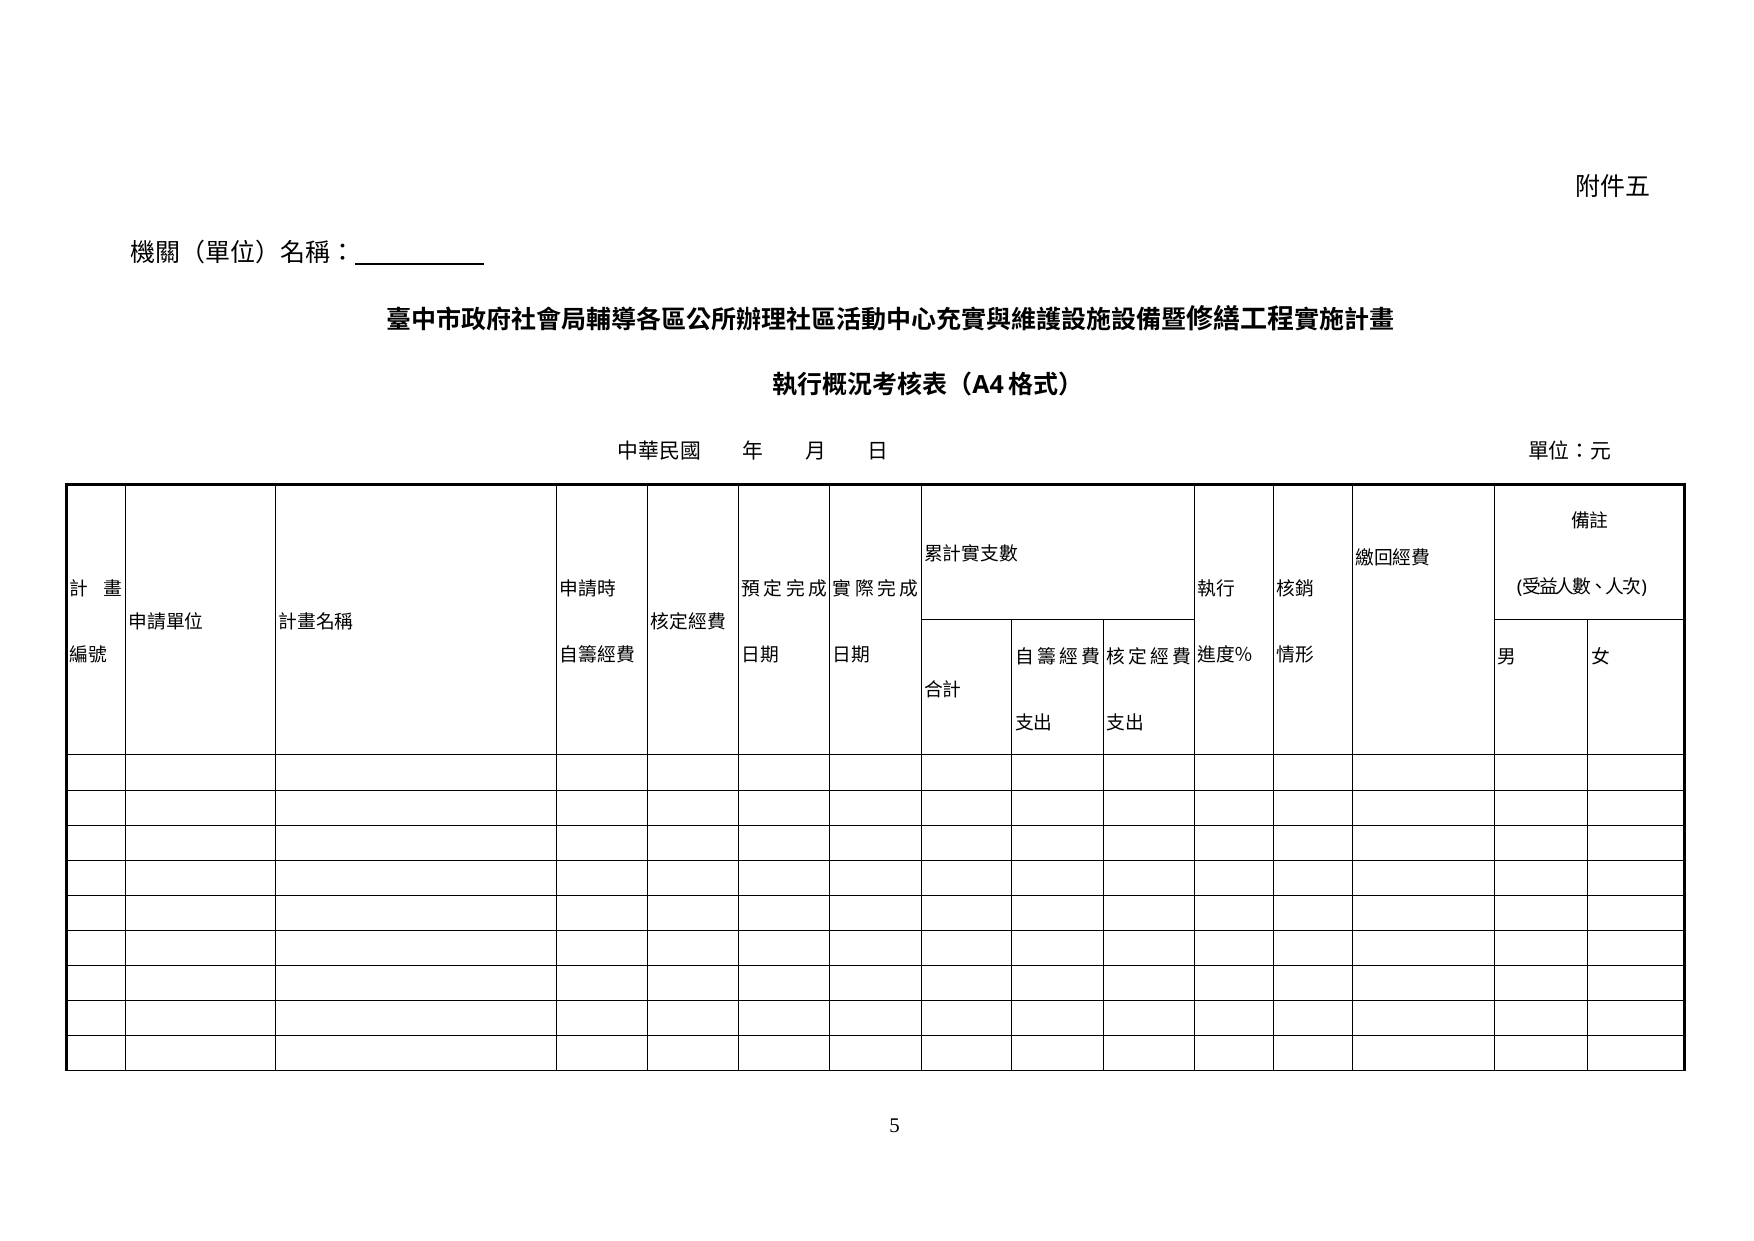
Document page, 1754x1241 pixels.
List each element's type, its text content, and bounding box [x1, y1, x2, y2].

table_cell [1353, 826, 1494, 860]
table_cell [1104, 896, 1194, 930]
table_cell [1274, 755, 1352, 789]
table_cell [1195, 931, 1273, 965]
table_cell [648, 791, 738, 824]
table_cell [1274, 966, 1352, 1000]
table_cell [276, 755, 556, 789]
table_cell [1274, 791, 1352, 824]
table_header 執行 進度％ [1195, 486, 1273, 754]
table_cell [739, 755, 829, 789]
table_cell [276, 1036, 556, 1070]
table_cell [68, 931, 125, 965]
table_cell [1012, 966, 1103, 1000]
table_cell [126, 755, 275, 789]
table_cell [739, 966, 829, 1000]
table_cell [922, 826, 1011, 860]
table_cell [68, 966, 125, 1000]
table_cell [557, 861, 647, 895]
table_cell [1495, 826, 1587, 860]
table_cell [830, 1001, 921, 1035]
table_cell [1012, 896, 1103, 930]
table_cell [126, 1036, 275, 1070]
table_cell [922, 931, 1011, 965]
table_cell [1588, 791, 1683, 824]
table_cell [276, 791, 556, 824]
table_cell [1012, 861, 1103, 895]
table_cell [1104, 861, 1194, 895]
table_cell [1353, 1036, 1494, 1070]
table_cell [68, 1036, 125, 1070]
table_cell [830, 755, 921, 789]
text 附件五 [130, 151, 1651, 217]
table_cell [830, 896, 921, 930]
table_cell [557, 966, 647, 1000]
table_cell [739, 931, 829, 965]
text 臺中市政府社會局輔導各區公所辦理社區活動中心充實與維護設施設備暨修繕工程實施計畫 [130, 284, 1651, 350]
table_cell [1274, 896, 1352, 930]
table_cell [922, 861, 1011, 895]
table_cell [1195, 896, 1273, 930]
table_header 核定經費 [648, 486, 738, 754]
table_cell [830, 791, 921, 824]
table_cell [1195, 755, 1273, 789]
table_cell [648, 966, 738, 1000]
table_cell [1104, 826, 1194, 860]
table_cell [68, 755, 125, 789]
table_cell [1012, 791, 1103, 824]
table_cell [276, 966, 556, 1000]
table_cell [922, 791, 1011, 824]
table_cell [557, 791, 647, 824]
table_cell [1012, 1001, 1103, 1035]
table_cell [648, 826, 738, 860]
table_cell [1195, 966, 1273, 1000]
table_header 計畫名稱 [276, 486, 556, 754]
table_cell [1195, 1001, 1273, 1035]
table_cell [1588, 896, 1683, 930]
table_header 繳回經費 [1353, 486, 1494, 754]
table_cell [557, 1036, 647, 1070]
table_cell [648, 1036, 738, 1070]
table_header 核銷 情形 [1274, 486, 1352, 754]
table_cell [1495, 931, 1587, 965]
table_cell [557, 931, 647, 965]
table_cell [739, 861, 829, 895]
table_cell [126, 791, 275, 824]
table_cell [1353, 1001, 1494, 1035]
table_cell [1104, 755, 1194, 789]
table_header 申請時 自籌經費 [557, 486, 647, 754]
table_cell [1012, 755, 1103, 789]
table_cell [1588, 1001, 1683, 1035]
table_cell 合計 [922, 620, 1011, 754]
table_cell [1588, 966, 1683, 1000]
table_cell [276, 861, 556, 895]
table_cell [1353, 896, 1494, 930]
table_cell 自籌經費支出 [1012, 620, 1103, 754]
table_cell [1104, 931, 1194, 965]
table_cell [1195, 1036, 1273, 1070]
table_cell [1495, 1001, 1587, 1035]
table_cell [922, 896, 1011, 930]
table_header 計畫編號 [68, 486, 125, 754]
table_cell [126, 896, 275, 930]
table_cell [1495, 966, 1587, 1000]
table_header 備註 (受益人數、人次) [1495, 486, 1683, 618]
table_cell [1588, 861, 1683, 895]
table_header 申請單位 [126, 486, 275, 754]
table_cell 核定經費支出 [1104, 620, 1194, 754]
table_cell [648, 861, 738, 895]
table_cell [557, 826, 647, 860]
table_cell [276, 826, 556, 860]
table_cell [557, 1001, 647, 1035]
table_cell [68, 826, 125, 860]
table_cell [68, 1001, 125, 1035]
table_cell [1495, 896, 1587, 930]
table_cell [1012, 931, 1103, 965]
table_cell [830, 931, 921, 965]
table_cell [830, 966, 921, 1000]
table_cell [1104, 966, 1194, 1000]
table_cell [276, 931, 556, 965]
table_cell [648, 931, 738, 965]
table_cell [739, 791, 829, 824]
table_cell [126, 1001, 275, 1035]
table_cell [1588, 1036, 1683, 1070]
table_cell [68, 861, 125, 895]
table_cell [1104, 791, 1194, 824]
table_cell [1195, 826, 1273, 860]
table_cell [1274, 861, 1352, 895]
table_cell [922, 966, 1011, 1000]
table_cell [1495, 861, 1587, 895]
table_cell [1104, 1001, 1194, 1035]
table_cell [1274, 931, 1352, 965]
table_cell [830, 826, 921, 860]
table_cell [68, 896, 125, 930]
table_header 實際完成日期 [830, 486, 921, 754]
table_cell [1353, 966, 1494, 1000]
table_cell [126, 826, 275, 860]
table_cell [1588, 826, 1683, 860]
table_cell [1495, 755, 1587, 789]
table_cell [1274, 826, 1352, 860]
table_cell [1495, 791, 1587, 824]
table_cell [922, 755, 1011, 789]
table_cell [276, 896, 556, 930]
table_cell [922, 1001, 1011, 1035]
table_cell [739, 826, 829, 860]
table_cell [1353, 755, 1494, 789]
table_cell [1588, 931, 1683, 965]
table_cell [276, 1001, 556, 1035]
table_cell 男 [1495, 620, 1587, 754]
table_cell [1353, 861, 1494, 895]
table_cell [1195, 791, 1273, 824]
text 執行概況考核表（A4格式） [130, 350, 1651, 416]
table_cell [922, 1036, 1011, 1070]
table_cell [1353, 931, 1494, 965]
table_cell [648, 896, 738, 930]
table_cell [830, 1036, 921, 1070]
table_cell [1353, 791, 1494, 824]
table_cell [1195, 861, 1273, 895]
table_cell [126, 861, 275, 895]
text 中華民國 年 月 日 單位：元 [130, 416, 1651, 483]
text 機關（單位）名稱： [130, 217, 1651, 284]
table_header 累計實支數 [922, 486, 1194, 618]
table_cell [739, 1036, 829, 1070]
table_cell [1012, 1036, 1103, 1070]
table_cell [1495, 1036, 1587, 1070]
table_cell [126, 931, 275, 965]
table_cell [68, 791, 125, 824]
table_cell [739, 896, 829, 930]
table_header 預定完成日期 [739, 486, 829, 754]
table_cell [1274, 1001, 1352, 1035]
table_cell [126, 966, 275, 1000]
table_cell [1588, 755, 1683, 789]
table_cell [648, 755, 738, 789]
table_cell [648, 1001, 738, 1035]
table_cell [557, 755, 647, 789]
table_cell 女 [1588, 620, 1683, 754]
table_cell [1012, 826, 1103, 860]
table_cell [557, 896, 647, 930]
table_cell [1104, 1036, 1194, 1070]
table_cell [830, 861, 921, 895]
table_cell [739, 1001, 829, 1035]
table_cell [1274, 1036, 1352, 1070]
